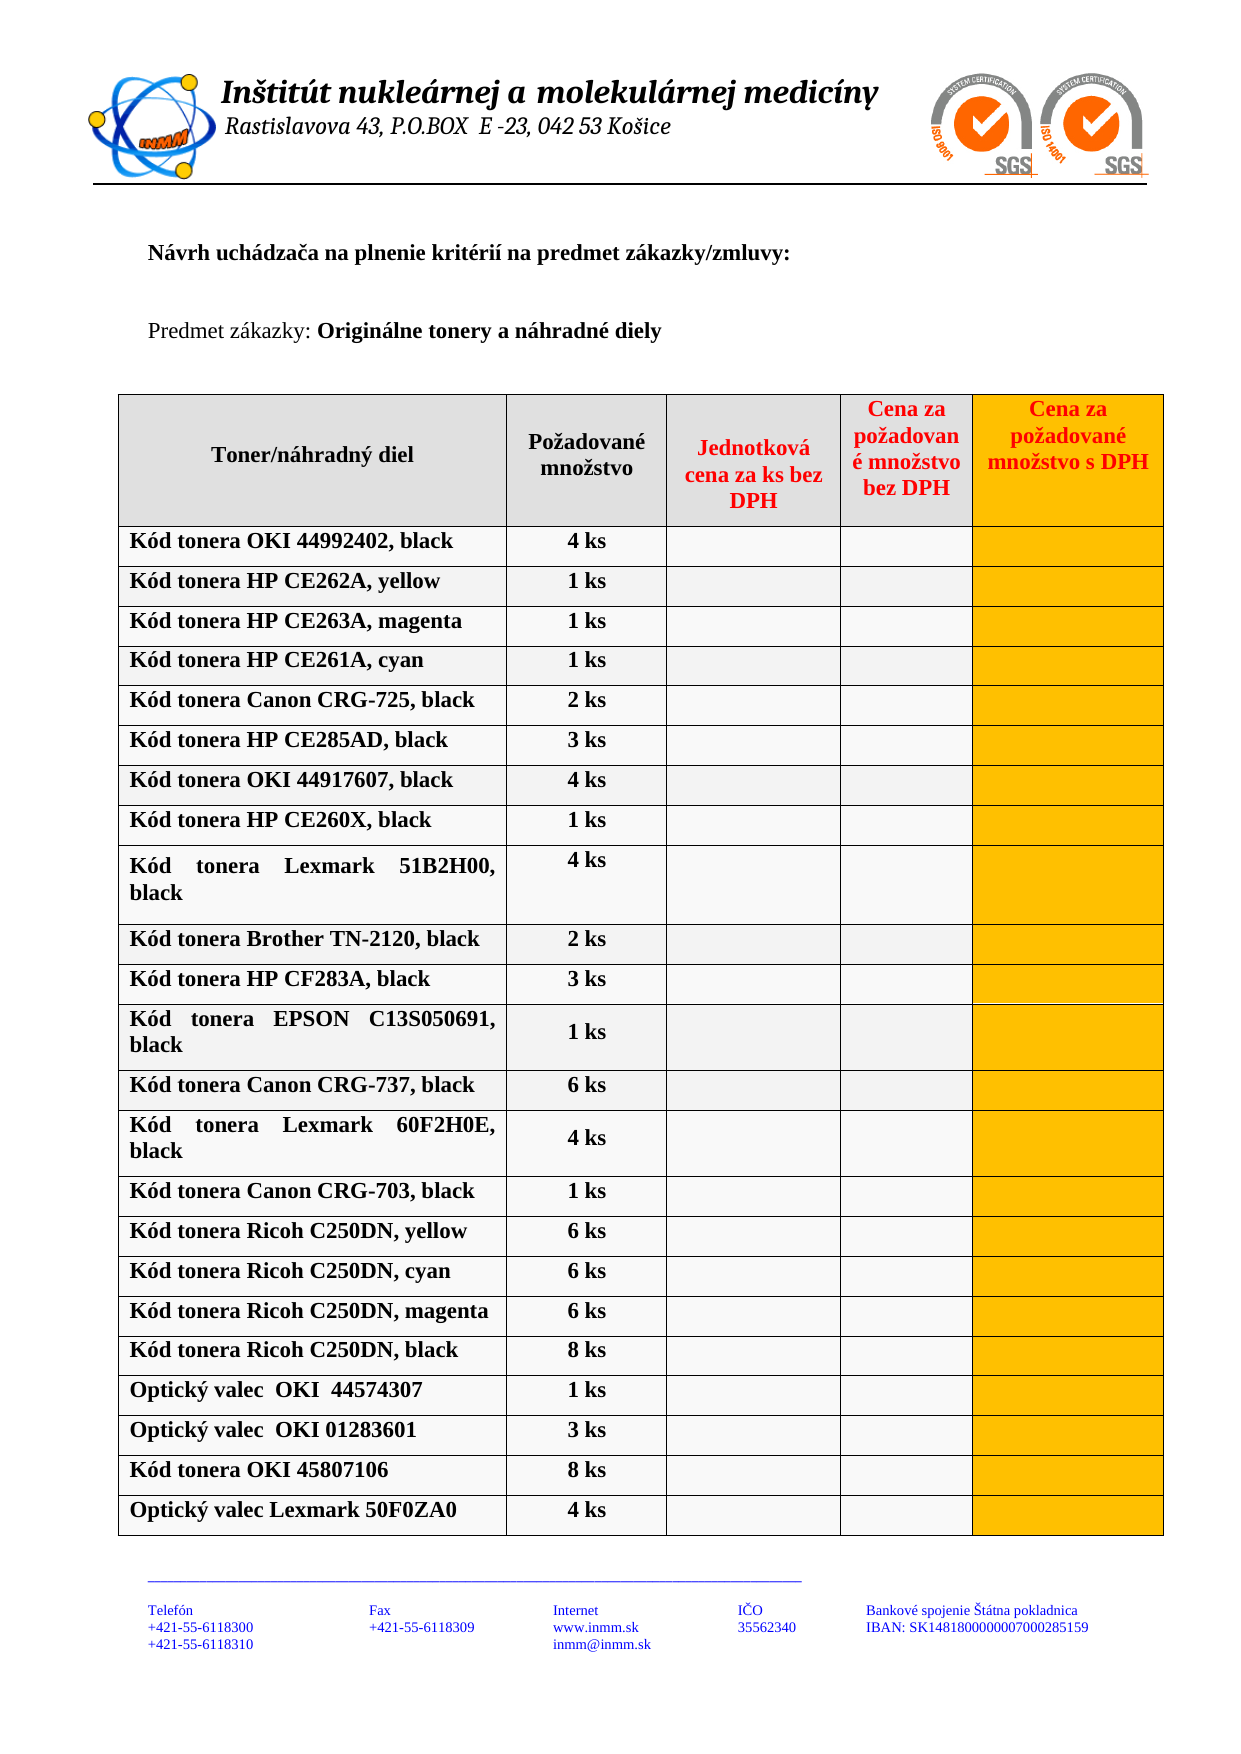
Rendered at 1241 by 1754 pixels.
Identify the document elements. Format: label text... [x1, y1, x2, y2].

table_cell 8 ks [507, 1456, 666, 1495]
table_cell [667, 567, 840, 606]
table_cell [973, 607, 1163, 646]
table_cell 6 ks [507, 1297, 666, 1336]
table_cell Kód tonera OKI 45807106 [119, 1456, 506, 1495]
table_cell [841, 1416, 972, 1455]
table_cell 6 ks [507, 1071, 666, 1110]
table_cell [841, 1071, 972, 1110]
table_cell [667, 1337, 840, 1375]
table_cell [973, 1337, 1163, 1375]
table_cell [841, 1257, 972, 1296]
table_cell 1 ks [507, 1177, 666, 1216]
table_cell [667, 1217, 840, 1256]
table_cell [973, 1496, 1163, 1535]
table_header Požadované množstvo [507, 395, 666, 526]
picture [88, 74, 216, 180]
table_cell Kód tonera HP CE261A, cyan [119, 647, 506, 685]
table_cell [841, 1297, 972, 1336]
table_cell 6 ks [507, 1257, 666, 1296]
table_cell [973, 806, 1163, 845]
table_cell [973, 1071, 1163, 1110]
table_cell [973, 567, 1163, 606]
table_cell [841, 1217, 972, 1256]
table_cell [667, 607, 840, 646]
table_cell [667, 1257, 840, 1296]
table_cell [841, 1456, 972, 1495]
table_cell [667, 1456, 840, 1495]
table_cell Optický valec OKI 44574307 [119, 1376, 506, 1415]
table_header Jednotková cena za ks bez DPH [667, 395, 840, 526]
table_cell Kód tonera OKI 44917607, black [119, 766, 506, 805]
table_cell 1 ks [507, 1005, 666, 1070]
table_cell [973, 1257, 1163, 1296]
table_cell Kód tonera HP CF283A, black [119, 965, 506, 1003]
table_cell 8 ks [507, 1337, 666, 1375]
table_cell [667, 1111, 840, 1176]
table_cell 1 ks [507, 1376, 666, 1415]
table_cell [841, 1177, 972, 1216]
table_cell [841, 806, 972, 845]
text Návrh uchádzača na plnenie kritérií na predmet zákazky/zmluvy: [148, 239, 1093, 265]
table_cell Kód tonera Canon CRG-725, black [119, 686, 506, 725]
table_cell [841, 1376, 972, 1415]
table_cell [667, 1416, 840, 1455]
table_cell 3 ks [507, 965, 666, 1003]
table_cell [841, 1005, 972, 1070]
table_cell [973, 1111, 1163, 1176]
table_cell Optický valec Lexmark 50F0ZA0 [119, 1496, 506, 1535]
table_header Toner/náhradný diel [119, 395, 506, 526]
table_cell Kód tonera HP CE263A, magenta [119, 607, 506, 646]
table_cell 1 ks [507, 806, 666, 845]
table_cell [841, 726, 972, 765]
table_cell [841, 527, 972, 566]
table_cell Kód tonera HP CE285AD, black [119, 726, 506, 765]
table_cell 2 ks [507, 925, 666, 964]
table_cell Kód tonera HP CE260X, black [119, 806, 506, 845]
table_cell [667, 1297, 840, 1336]
table_cell 4 ks [507, 766, 666, 805]
table_cell [841, 567, 972, 606]
table_cell Kód tonera Canon CRG-737, black [119, 1071, 506, 1110]
table_cell Kód tonera Ricoh C250DN, black [119, 1337, 506, 1375]
table_cell [973, 1217, 1163, 1256]
table_cell [841, 965, 972, 1003]
table_cell [667, 1376, 840, 1415]
table_cell Kód tonera OKI 44992402, black [119, 527, 506, 566]
table_cell 4 ks [507, 527, 666, 566]
table_cell [667, 647, 840, 685]
table_cell 4 ks [507, 846, 666, 924]
table_cell [667, 925, 840, 964]
table_cell Kód tonera Brother TN-2120, black [119, 925, 506, 964]
table_cell [667, 527, 840, 566]
table_cell [973, 846, 1163, 924]
table_cell [973, 1416, 1163, 1455]
table_cell 4 ks [507, 1111, 666, 1176]
table_cell [973, 527, 1163, 566]
table_cell Kód tonera EPSON C13S050691, black [119, 1005, 506, 1070]
table_cell [667, 1071, 840, 1110]
picture [1040, 73, 1149, 178]
table_cell [667, 766, 840, 805]
table_cell [841, 846, 972, 924]
table_cell [667, 965, 840, 1003]
table_header Cena za požadované množstvo bez DPH [841, 395, 972, 526]
table_cell [973, 686, 1163, 725]
table_cell [667, 726, 840, 765]
table_cell Kód tonera Ricoh C250DN, yellow [119, 1217, 506, 1256]
table_cell 1 ks [507, 607, 666, 646]
table_cell 1 ks [507, 647, 666, 685]
table_cell [667, 1177, 840, 1216]
picture [931, 73, 1038, 178]
table_cell [841, 1337, 972, 1375]
table_cell [667, 806, 840, 845]
table_cell Kód tonera HP CE262A, yellow [119, 567, 506, 606]
table_cell [973, 1456, 1163, 1495]
table_header Cena za požadované množstvo s DPH [973, 395, 1163, 526]
table_cell 4 ks [507, 1496, 666, 1535]
table_cell 2 ks [507, 686, 666, 725]
table_cell [841, 1496, 972, 1535]
table_cell 6 ks [507, 1217, 666, 1256]
table_cell [841, 607, 972, 646]
table_cell 1 ks [507, 567, 666, 606]
text Predmet zákazky: Originálne tonery a náhradné diely [148, 317, 1093, 343]
table_cell [667, 1005, 840, 1070]
table_cell Optický valec OKI 01283601 [119, 1416, 506, 1455]
table_cell [973, 965, 1163, 1003]
table_cell [973, 766, 1163, 805]
table_cell [973, 726, 1163, 765]
table_cell [973, 1005, 1163, 1070]
table_cell [973, 1297, 1163, 1336]
table_cell [973, 647, 1163, 685]
table_cell [973, 925, 1163, 964]
table_cell [841, 686, 972, 725]
table_cell [667, 686, 840, 725]
table_cell Kód tonera Ricoh C250DN, magenta [119, 1297, 506, 1336]
table_cell [973, 1376, 1163, 1415]
table_cell Kód tonera Lexmark 60F2H0E, black [119, 1111, 506, 1176]
table_cell Kód tonera Lexmark 51B2H00, black [119, 846, 506, 924]
table_cell [667, 1496, 840, 1535]
table_cell Kód tonera Ricoh C250DN, cyan [119, 1257, 506, 1296]
table_cell [973, 1177, 1163, 1216]
table_cell [841, 647, 972, 685]
table_cell [841, 1111, 972, 1176]
table_cell [841, 766, 972, 805]
table_cell 3 ks [507, 726, 666, 765]
table_cell Kód tonera Canon CRG-703, black [119, 1177, 506, 1216]
table_cell 3 ks [507, 1416, 666, 1455]
table_cell [841, 925, 972, 964]
table_cell [667, 846, 840, 924]
